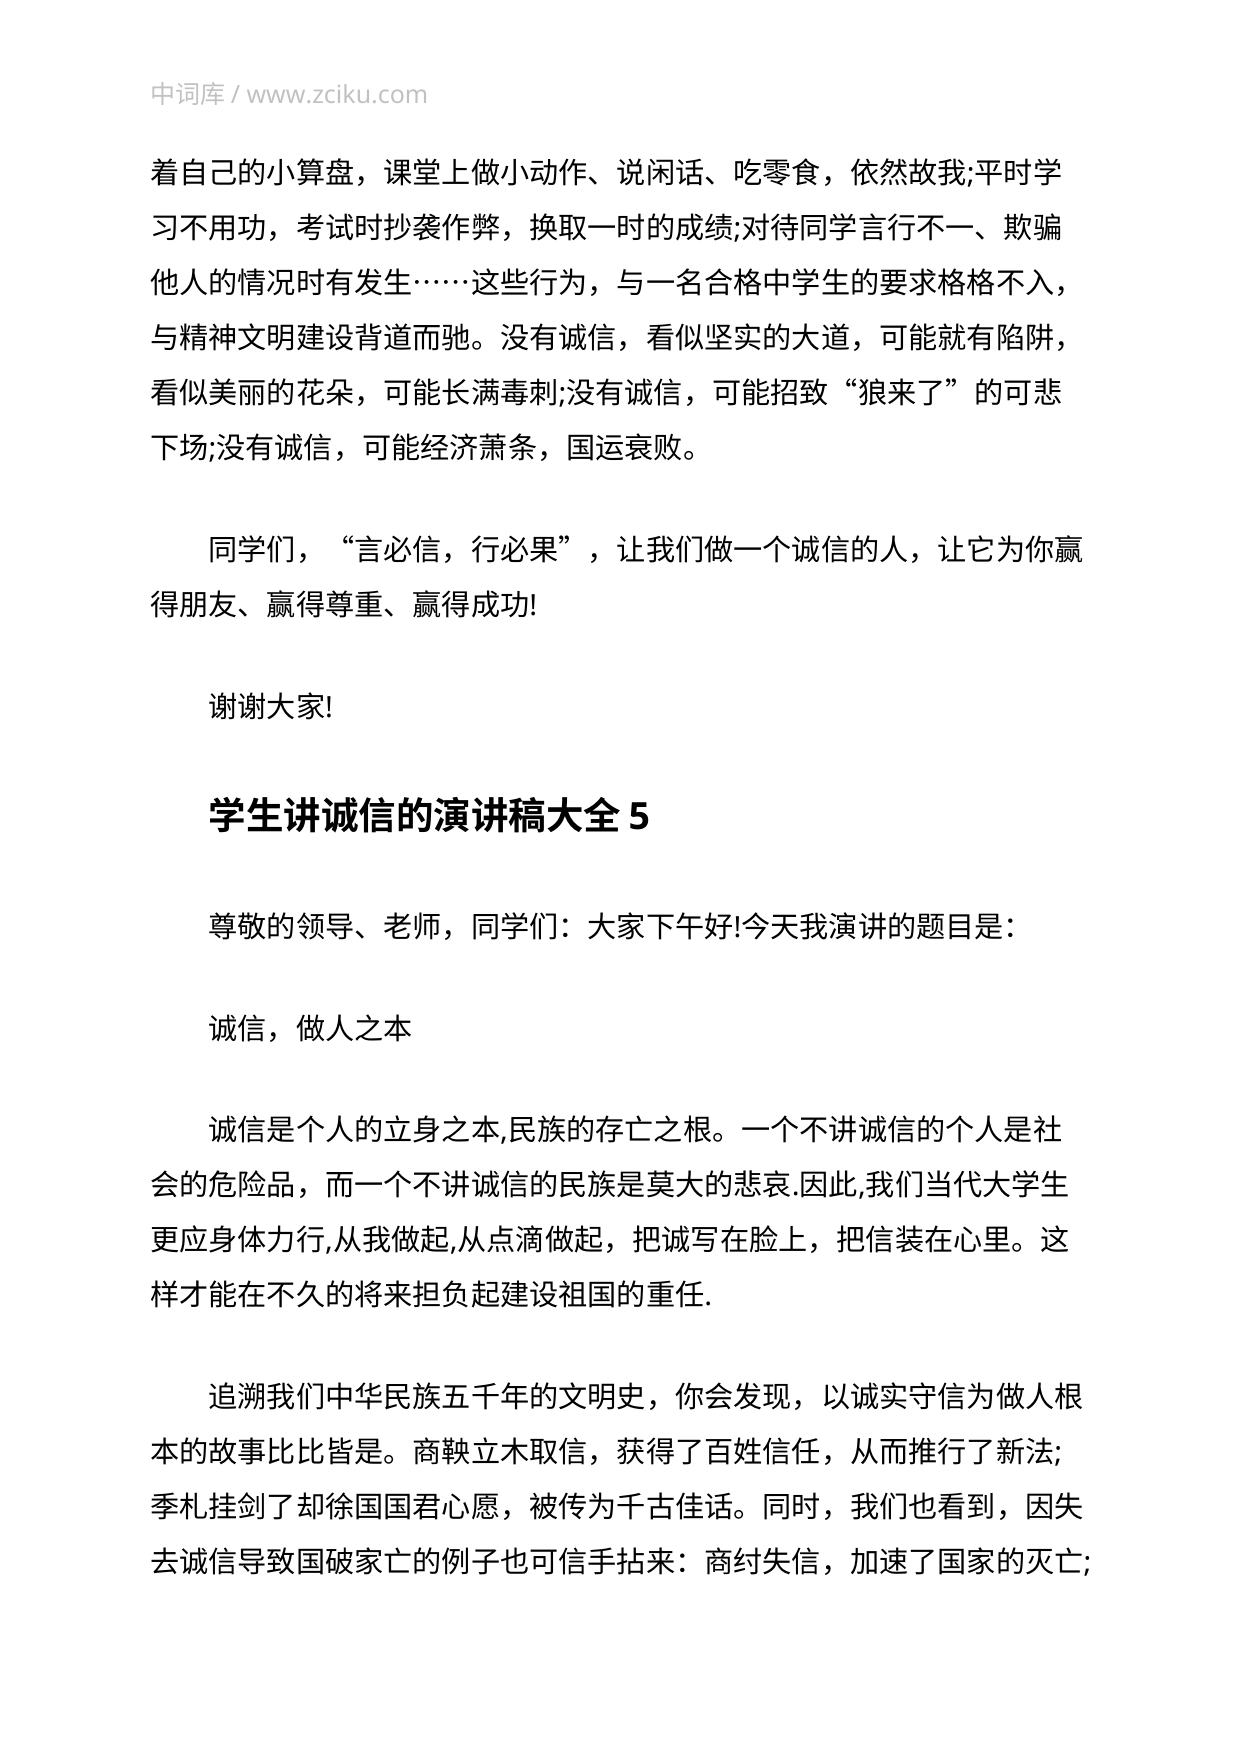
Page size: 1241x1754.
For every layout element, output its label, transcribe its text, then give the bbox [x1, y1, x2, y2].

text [150, 150, 1090, 467]
text 谢谢大家! [150, 684, 1090, 726]
text 学生讲诚信的演讲稿大全5 [150, 786, 1090, 840]
text 诚信是个人的立身之本,民族的存亡之根。一个不讲诚信的个人是社会的危险品，而一个不讲诚信的民族是莫大的悲哀.因此,我们当代大学生更应身体力行,从我做起,从点滴做起，把诚写在脸上，把信装在心里。这样才能在不久的将来担负起建设祖国的重任. [150, 1107, 1090, 1314]
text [150, 1374, 1090, 1581]
text 尊敬的领导、老师，同学们：大家下午好!今天我演讲的题目是： [150, 903, 1090, 946]
text 同学们，“言必信，行必果”，让我们做一个诚信的人，让它为你赢得朋友、赢得尊重、赢得成功! [150, 527, 1090, 624]
text 诚信，做人之本 [150, 1005, 1090, 1047]
